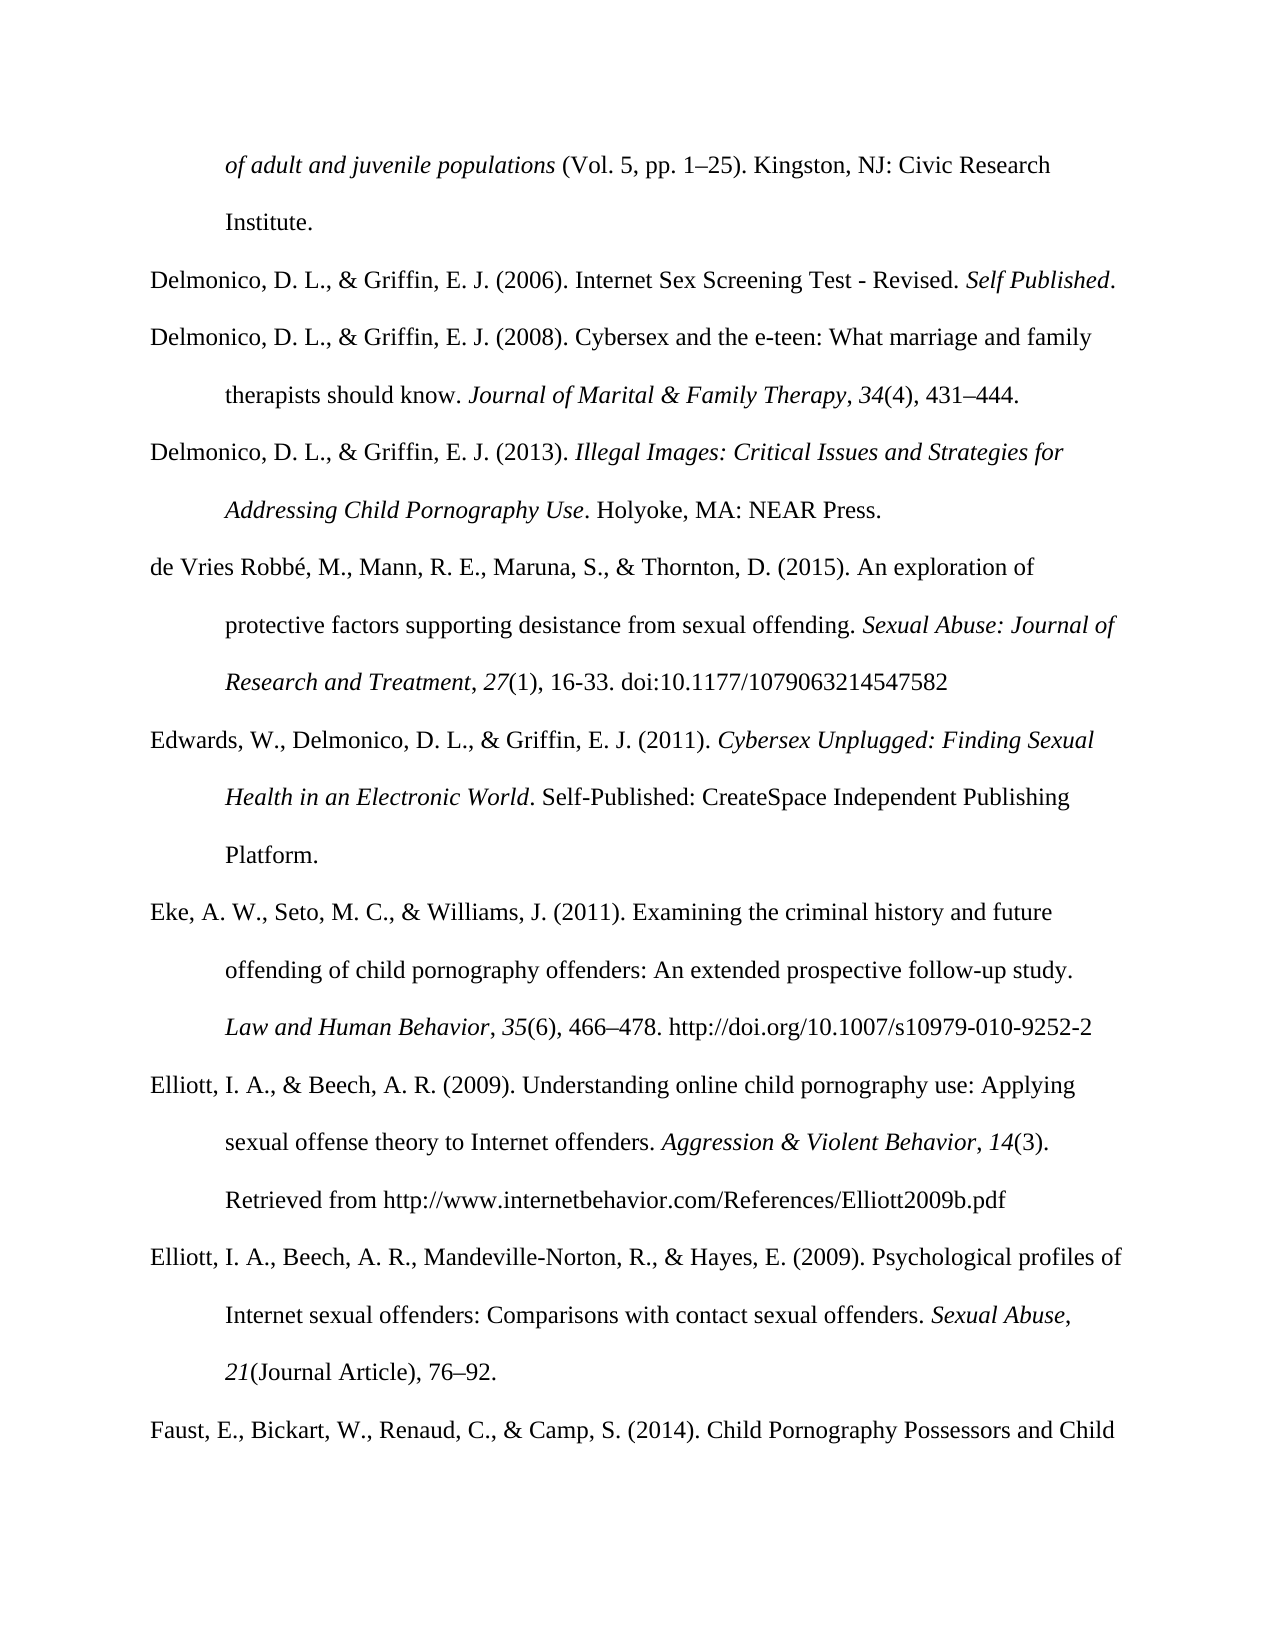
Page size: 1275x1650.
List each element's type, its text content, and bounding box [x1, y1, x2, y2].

text Delmonico, D. L., & Griffin, E. J. (2006). Internet Sex Screening Test - Revised. Self Published. [150, 265, 1125, 294]
text Elliott, I. A., & Beech, A. R. (2009). Understanding online child pornography use: Applying sexual offense theory to Internet offenders. Aggression & Violent Behavior, 14(3). Retrieved from http://www.internetbehavior.com/References/Elliott2009b.pdf [150, 1070, 1125, 1214]
text Edwards, W., Delmonico, D. L., & Griffin, E. J. (2011). Cybersex Unplugged: Finding Sexual Health in an Electronic World. Self-Published: CreateSpace Independent Publishing Platform. [150, 725, 1125, 869]
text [150, 150, 1125, 236]
text Elliott, I. A., Beech, A. R., Mandeville-Norton, R., & Hayes, E. (2009). Psychological profiles of Internet sexual offenders: Comparisons with contact sexual offenders. Sexual Abuse, 21(Journal Article), 76–92. [150, 1242, 1125, 1386]
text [150, 1415, 1125, 1444]
text Delmonico, D. L., & Griffin, E. J. (2013). Illegal Images: Critical Issues and Strategies for Addressing Child Pornography Use. Holyoke, MA: NEAR Press. [150, 437, 1125, 524]
text Eke, A. W., Seto, M. C., & Williams, J. (2011). Examining the criminal history and future offending of child pornography offenders: An extended prospective follow-up study. Law and Human Behavior, 35(6), 466–478. http://doi.org/10.1007/s10979-010-9252-2 [150, 897, 1125, 1041]
text Delmonico, D. L., & Griffin, E. J. (2008). Cybersex and the e-teen: What marriage and family therapists should know. Journal of Marital & Family Therapy, 34(4), 431–444. [150, 322, 1125, 409]
text de Vries Robbé, M., Mann, R. E., Maruna, S., & Thornton, D. (2015). An exploration of protective factors supporting desistance from sexual offending. Sexual Abuse: Journal of Research and Treatment, 27(1), 16-33. doi:10.1177/1079063214547582 [150, 552, 1125, 696]
